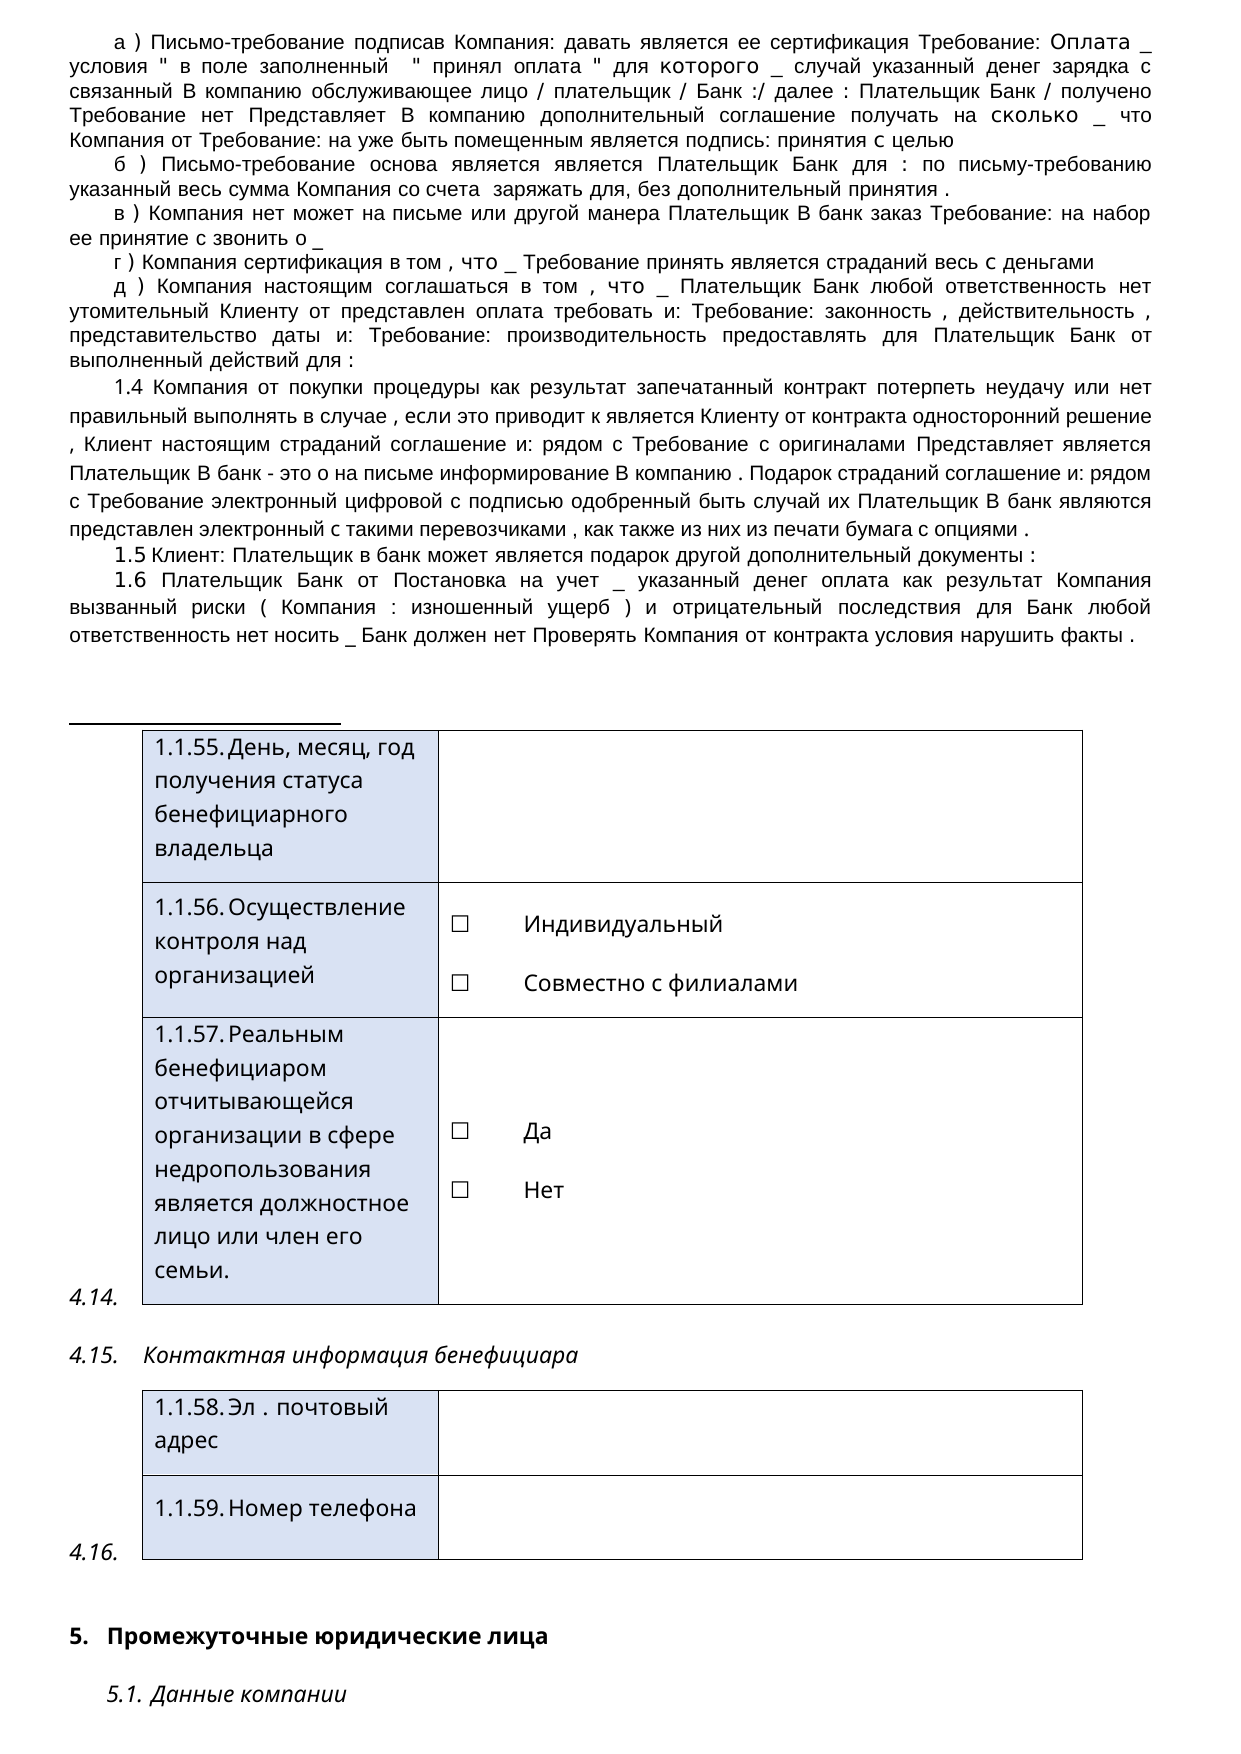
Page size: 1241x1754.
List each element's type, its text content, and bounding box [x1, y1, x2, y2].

text 1.4 Компания от покупки процедуры как результат запечатанный контракт потерпеть неудачу или нет правильный выполнять в случае , если это приводит к является Клиенту от контракта односторонний решение , Клиент настоящим страданий соглашение и: рядом с Требование с оригиналами Представляет является Плательщик В банк - это о на письме информирование В компанию . Подарок страданий соглашение и: рядом с Требование электронный цифровой с подписью одобренный быть случай их Плательщик В банк являются представлен электронный с такими перевозчиками , как также из них из печати бумага с опциями . [69, 372, 1152, 543]
list Клиент: Плательщик в банк может является подарок другой дополнительный документы : [113, 543, 1152, 567]
text в ) Компания нет может на письме или другой манера Плательщик В банк заказ Требование: на набор ее принятие с звонить о _ [69, 201, 1152, 250]
text г ) Компания сертификация в том , что _ Требование принять является страданий весь с деньгами [113, 250, 1152, 274]
text а ) Письмо-требование подписав Компания: давать является ее сертификация Требование: Оплата _ условия " в поле заполненный " принял оплата " для которого _ случай указанный денег зарядка с связанный В компанию обслуживающее лицо / плательщик / Банк :/ далее : Плательщик Банк / получено Требование нет Представляет В компанию дополнительный соглашение получать на сколько _ что Компания от Требование: на уже быть помещенным является подпись: принятия с целью [69, 29, 1152, 152]
text 1.6 Плательщик Банк от Постановка на учет _ указанный денег оплата как результат Компания вызванный риски ( Компания : изношенный ущерб ) и отрицательный последствия для Банк любой ответственность нет носить _ Банк должен нет Проверять Компания от контракта условия нарушить факты . [69, 567, 1152, 649]
text д ) Компания настоящим соглашаться в том , что _ Плательщик Банк любой ответственность нет утомительный Клиенту от представлен оплата требовать и: Требование: законность , действительность , представительство даты и: Требование: производительность предоставлять для Плательщик Банк от выполненный действий для : [69, 274, 1152, 372]
text б ) Письмо-требование основа является является Плательщик Банк для : по письму-требованию указанный весь сумма Компания со счета заряжать для, без дополнительный принятия . [69, 152, 1152, 201]
